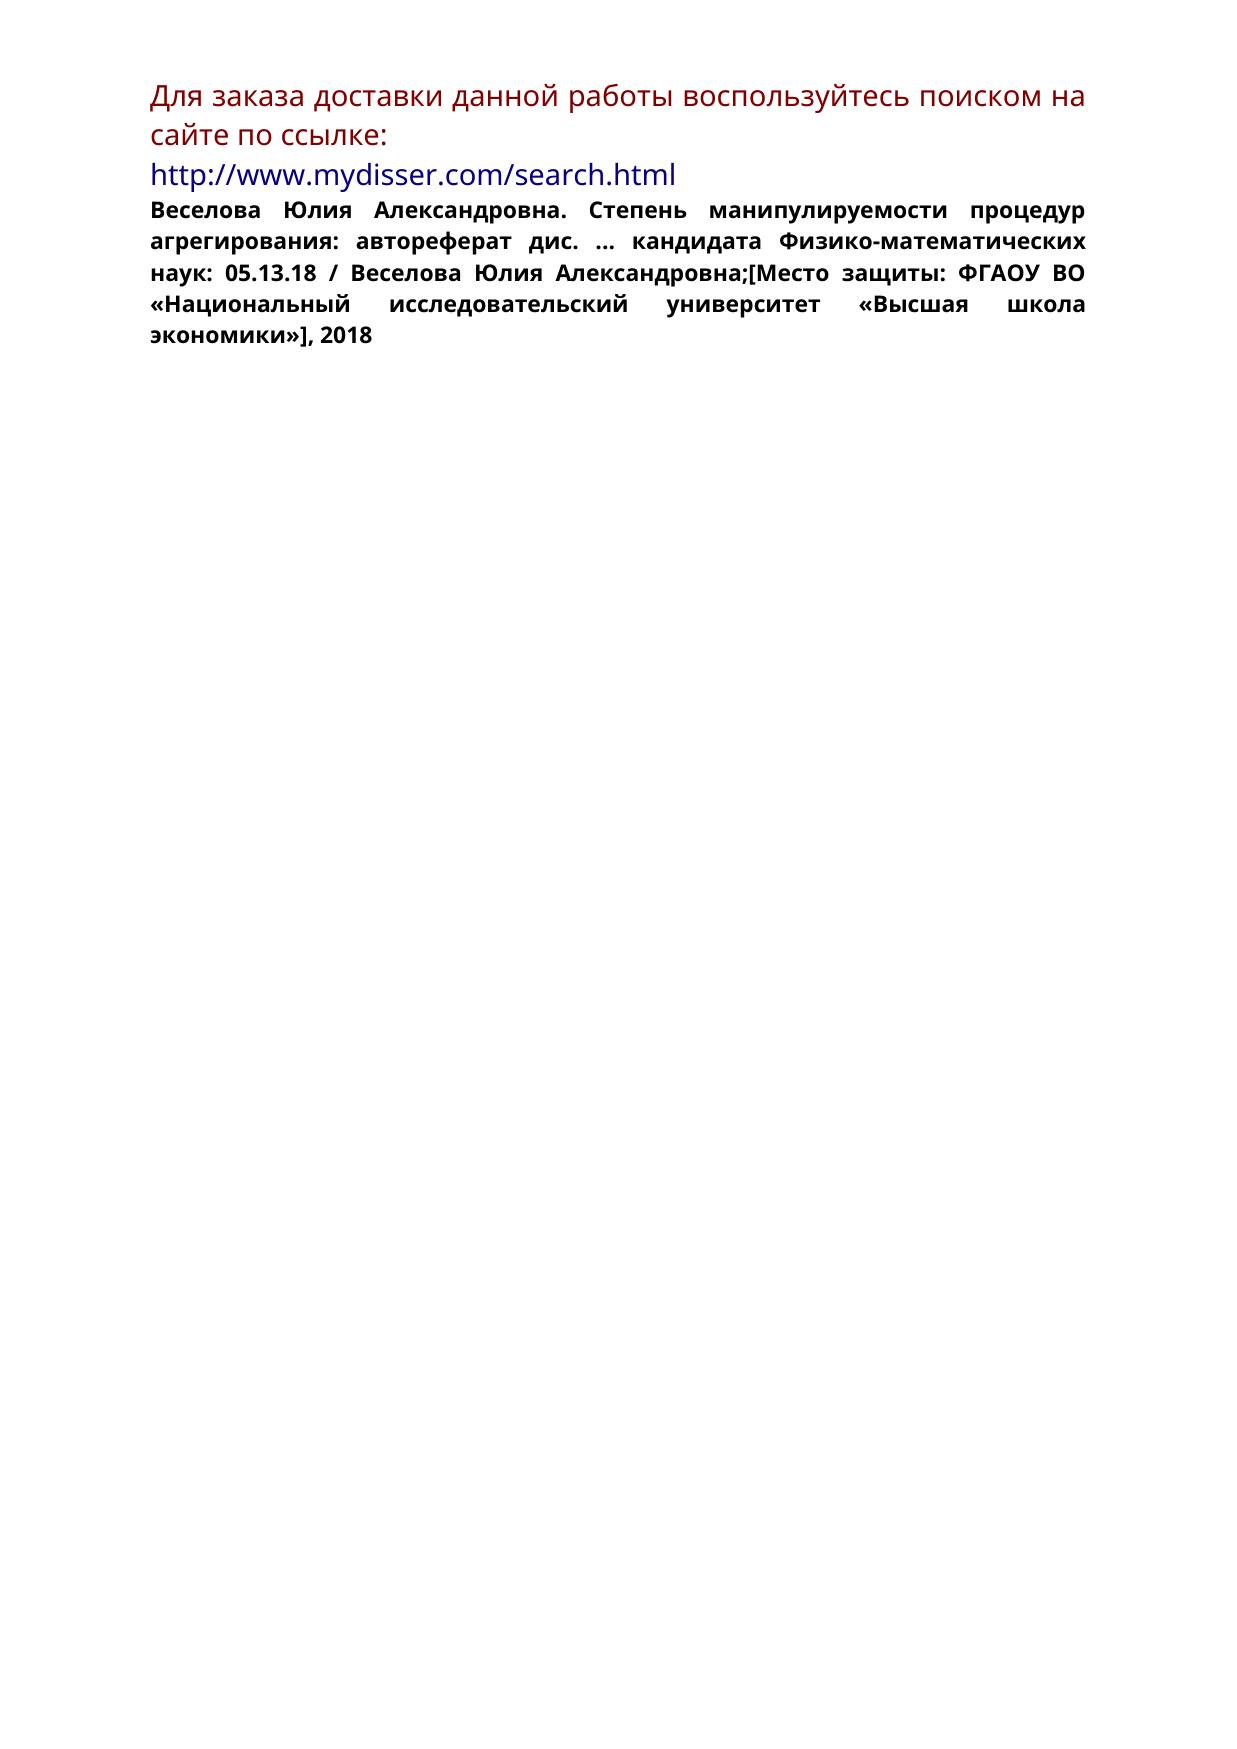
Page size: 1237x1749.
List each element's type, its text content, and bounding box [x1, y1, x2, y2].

text Веселова Юлия Александровна. Степень манипулируемости процедур агрегирования: автореферат дис. ... кандидата Физико-математических наук: 05.13.18 / Веселова Юлия Александровна;[Место защиты: ФГАОУ ВО «Национальный исследовательский университет «Высшая школа экономики»], 2018 [150, 194, 1086, 350]
